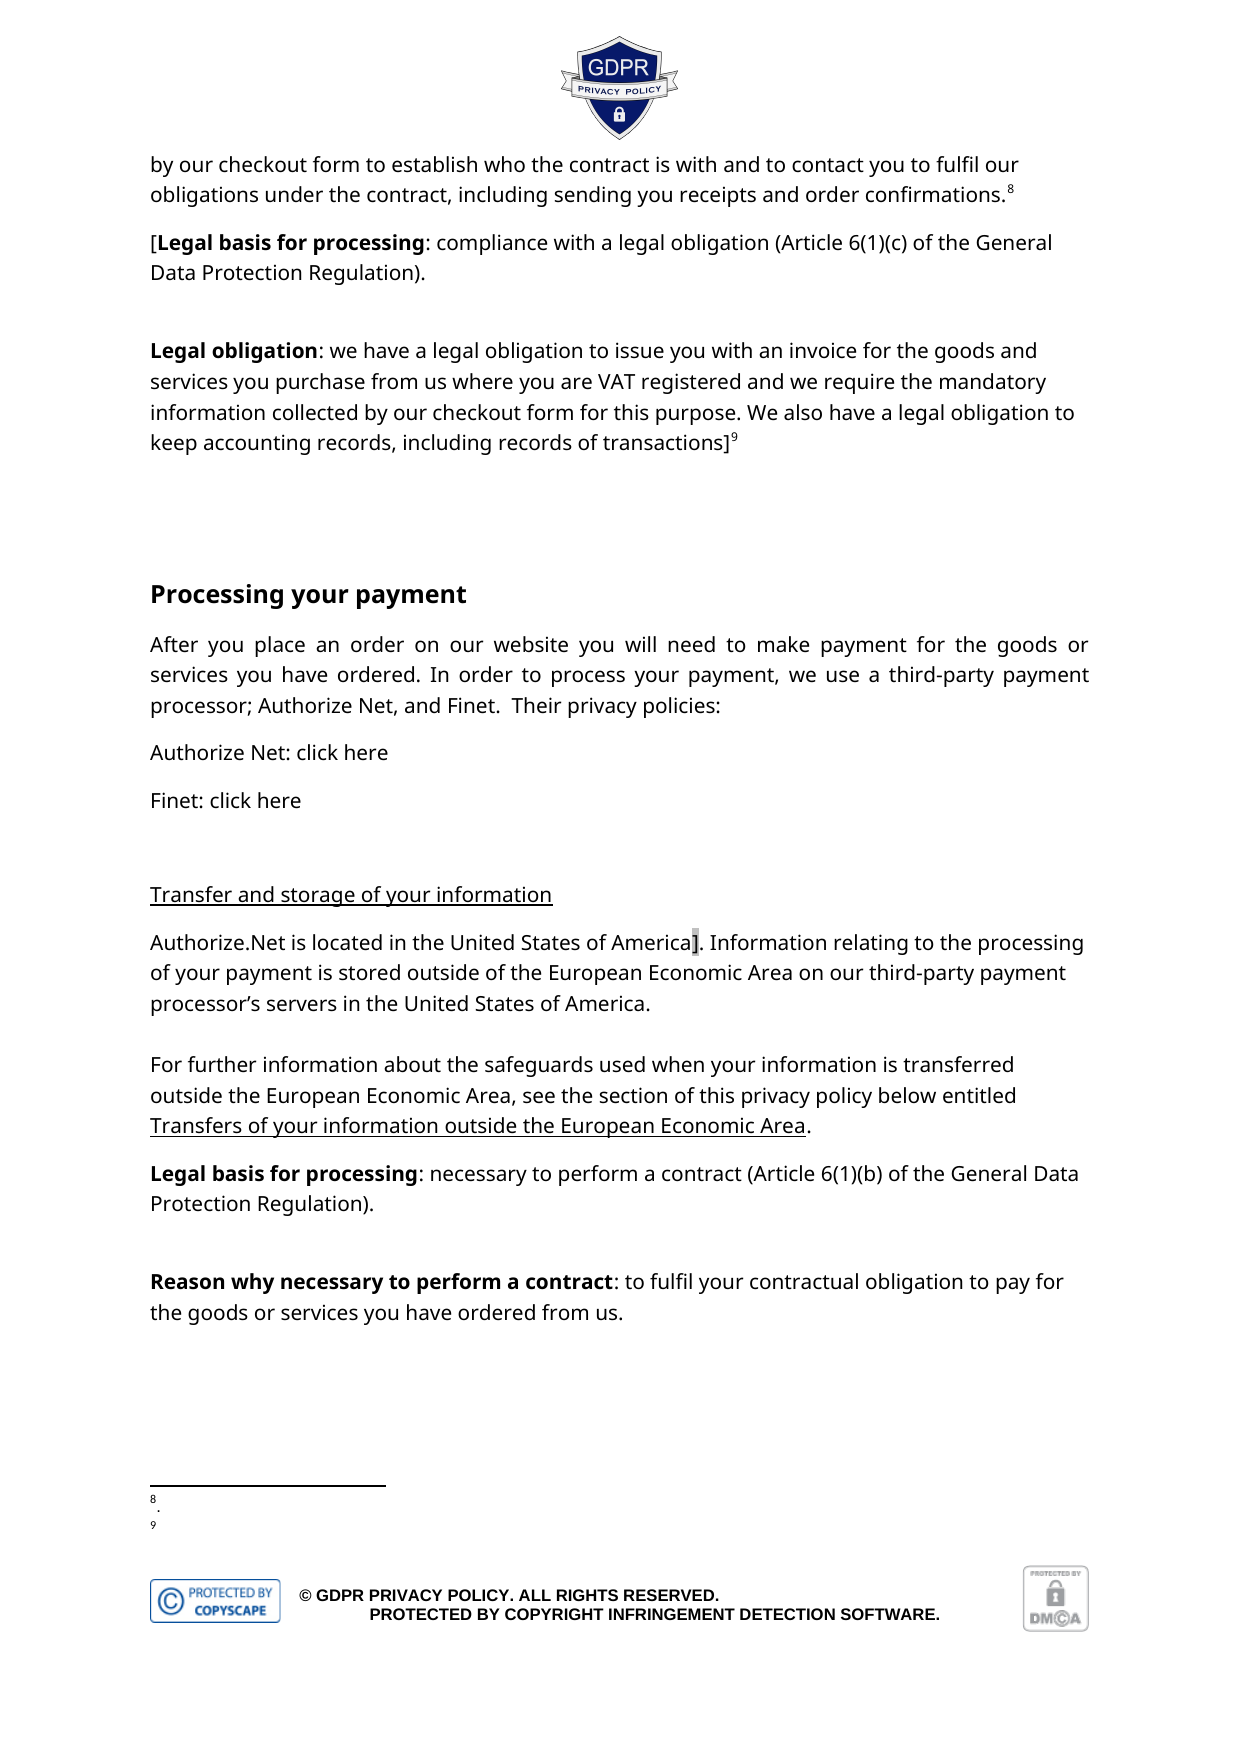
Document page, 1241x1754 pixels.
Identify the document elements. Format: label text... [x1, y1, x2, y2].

text Legal basis for processing: necessary to perform a contract (Article 6(1)(b) of the General Data Protection Regulation). [150, 1159, 1090, 1218]
picture [537, 26, 702, 150]
text Reason why necessary to perform a contract: to fulfil your contractual obligation to pay for the goods or services you have ordered from us. [150, 1237, 1090, 1326]
text Processing your payment [150, 576, 1090, 611]
text [Legal basis for processing: compliance with a legal obligation (Article 6(1)(c) of the General Data Protection Regulation). [150, 228, 1090, 287]
picture [150, 1579, 281, 1623]
text Transfer and storage of your information [150, 880, 1090, 909]
text Finet: click here [150, 786, 1090, 814]
text Legal obligation: we have a legal obligation to issue you with an invoice for the goods and services you purchase from us where you are VAT registered and we require the mandatory information collected by our checkout form for this purpose. We also have a legal obligation to keep accounting records, including records of transactions] [150, 306, 1090, 457]
text Authorize.Net is located in the United States of America]. Information relating to the processing of your payment is stored outside of the European Economic Area on our third-party payment processor’s servers in the United States of America. For further information about the safeguards used when your information is transferred outside the European Economic Area, see the section of this privacy policy below entitled Transfers of your information outside the European Economic Area. [150, 928, 1090, 1140]
text Authorize Net: click here [150, 738, 1090, 767]
text After you place an order on our website you will need to make payment for the goods or services you have ordered. In order to process your payment, we use a third-party payment processor; Authorize Net, and Finet. Their privacy policies: [150, 630, 1090, 719]
picture [1022, 1565, 1089, 1632]
